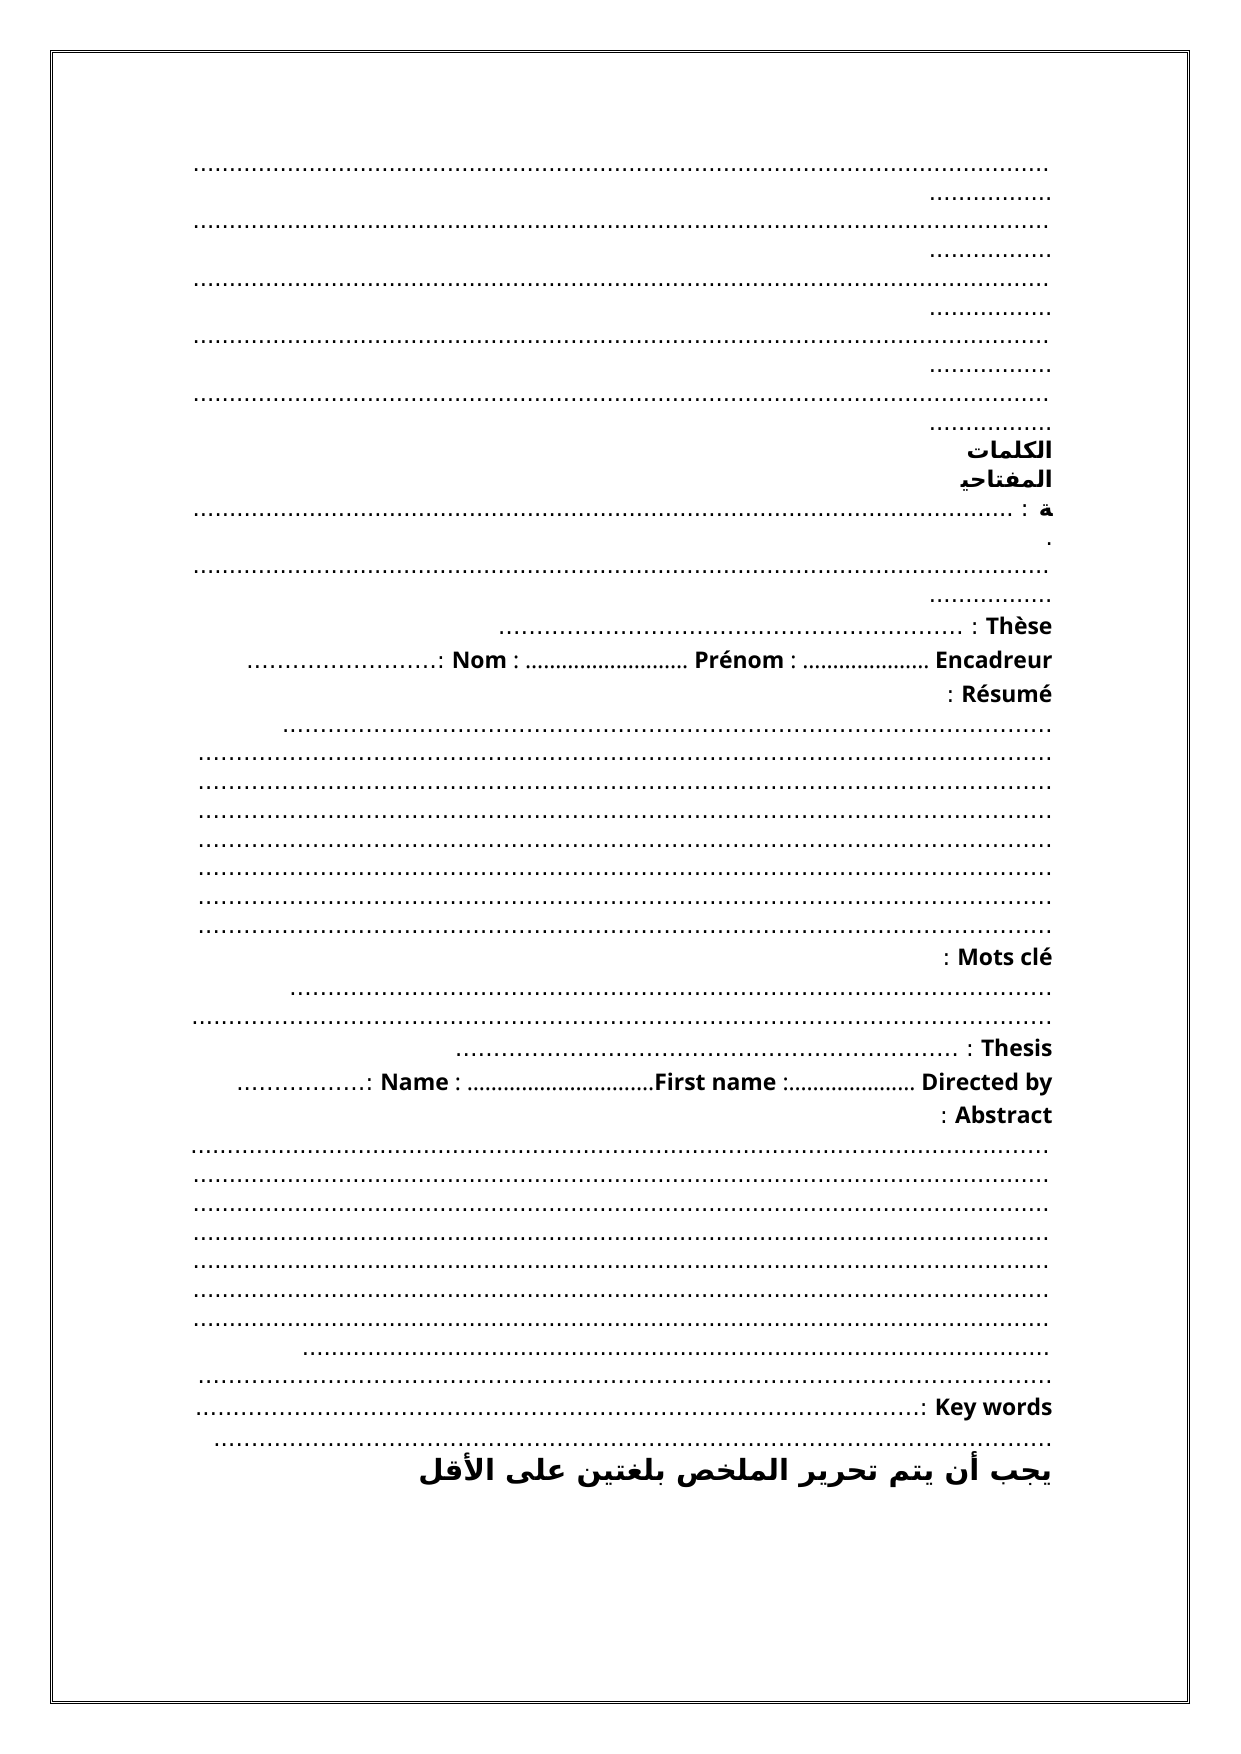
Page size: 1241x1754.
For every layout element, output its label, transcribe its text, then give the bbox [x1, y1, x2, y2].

text ……………………………………………………………………………………………….. [187, 1425, 1053, 1452]
text …………………………………………………………………………………………………. [187, 1362, 1053, 1389]
text ………………………………………………………………………………………………….………………………………………………………………………………………………….………………………………………………………………………………………………….………………………………………………………………………………………………….………………………………………………………………………………………………….…………………………………………………………………………………………………. [187, 739, 1053, 910]
text يجب أن يتم تحرير الملخص بلغتين على الأقل [187, 1454, 1053, 1488]
text Mots clé :………………………………………………………………………………………. ………………………………………………………………………………………………..... [187, 941, 1053, 1029]
text ....................................................................................................................................... [187, 265, 1053, 320]
text Name : ………………………….First name :………………… Directed by :…………….. [187, 1065, 1053, 1097]
text ....................................................................................................................................... [187, 552, 1053, 608]
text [187, 150, 1053, 205]
text Abstract :……........................................................................................................................................................................................................................................................................................................................................................................................................................................................................................................................................................................................................................................................................................................................................................................................................................................................................................................................................................... [187, 1099, 1053, 1360]
text Key words :………………………………………………………………………………….. [187, 1391, 1053, 1422]
text …………………………………………………………………………………………………. [187, 912, 1053, 939]
text Thesis : ………………………………………………………… [187, 1032, 1053, 1063]
text Thèse : ……………………………………………………. [187, 610, 1053, 641]
text الكلمات المفتاحية : .................................................................................................................. [187, 437, 1053, 550]
text ....................................................................................................................................... [187, 380, 1053, 435]
text Nom : ……………………… Prénom : ………………… Encadreur :……………………. [187, 644, 1053, 675]
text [187, 207, 1053, 263]
text Résumé :……………………………………………………………………………………….. [187, 677, 1053, 737]
text ....................................................................................................................................... [187, 322, 1053, 378]
